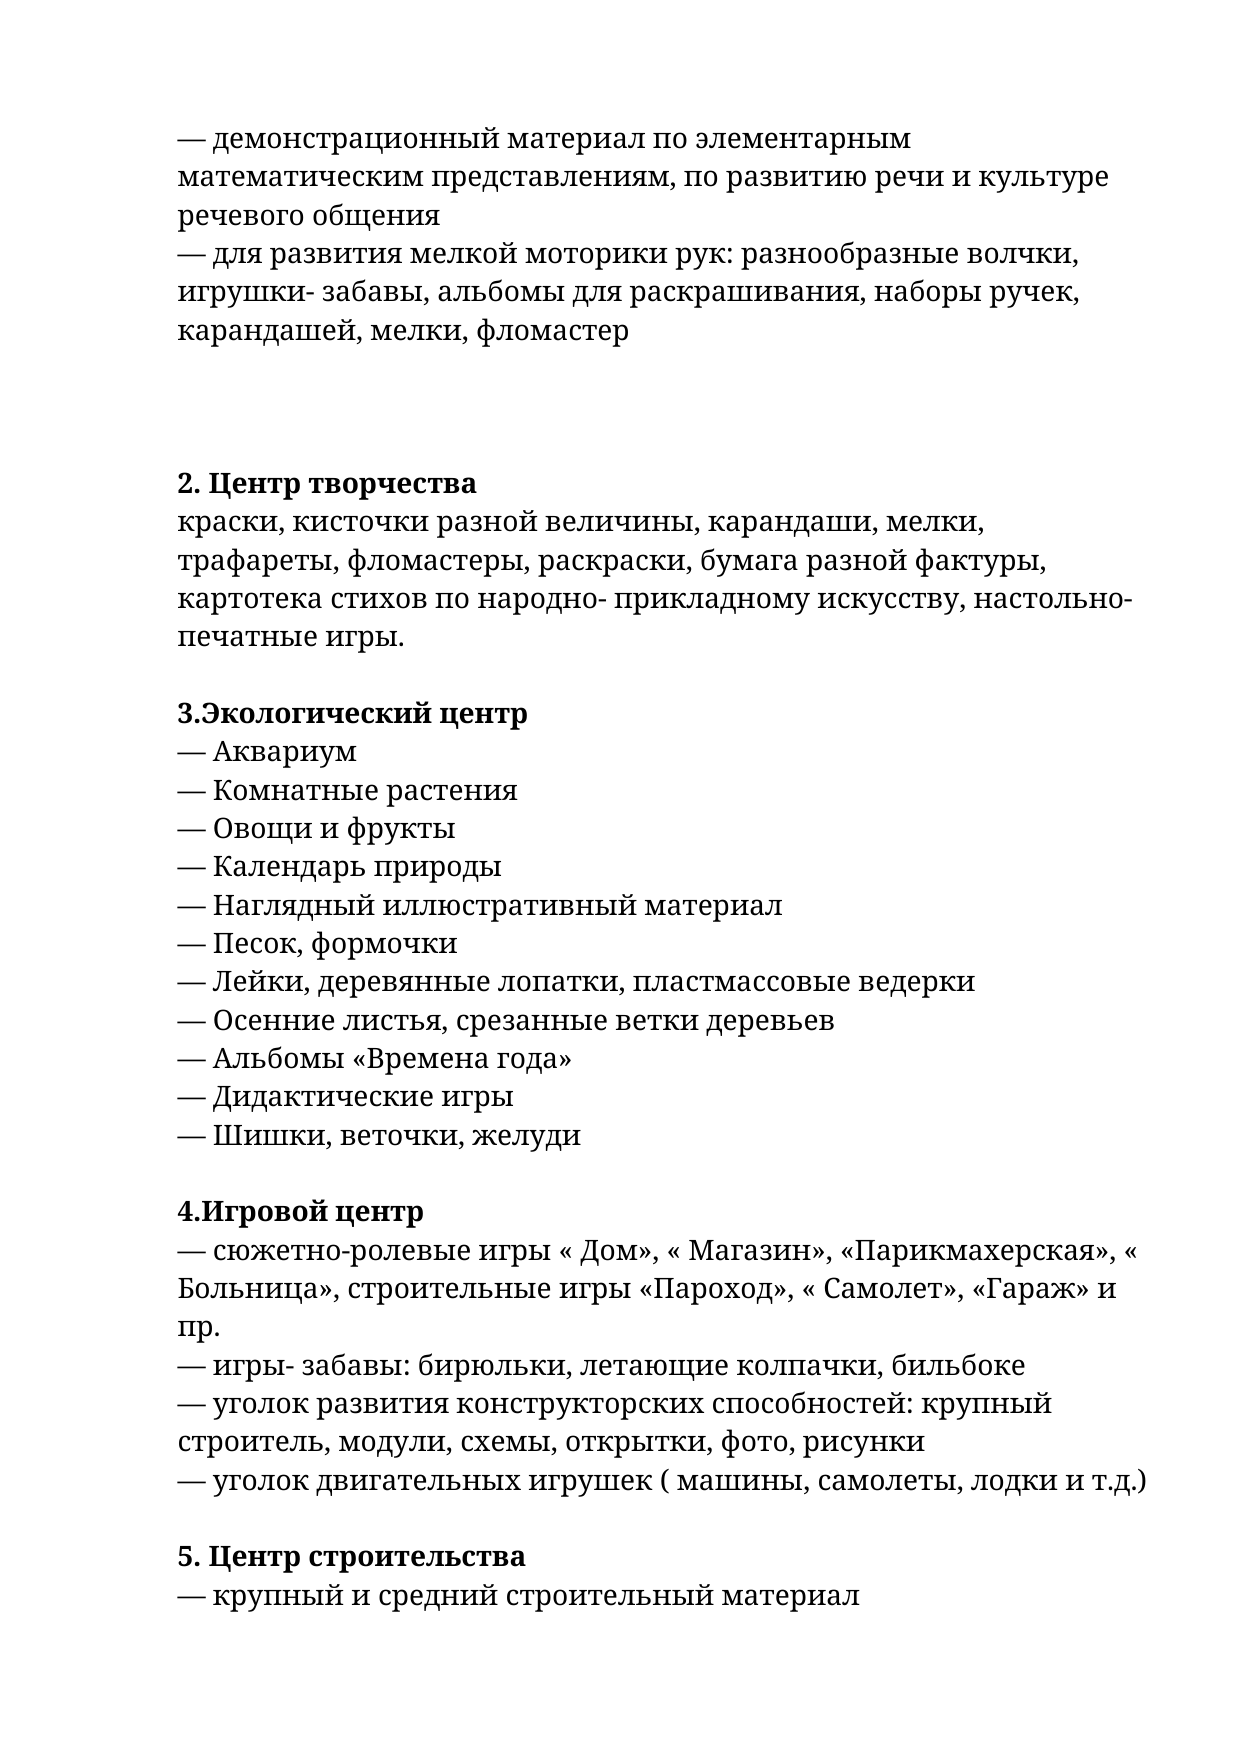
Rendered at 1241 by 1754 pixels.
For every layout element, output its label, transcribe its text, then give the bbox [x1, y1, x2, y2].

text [177, 1498, 1152, 1613]
text 4.Игровой центр — сюжетно-ролевые игры « Дом», « Магазин», «Парикмахерская», « Больница», строительные игры «Пароход», « Самолет», «Гараж» и пр. — игры- забавы: бирюльки, летающие колпачки, бильбоке — уголок развития конструкторских способностей: крупный строитель, модули, схемы, открытки, фото, рисунки — уголок двигательных игрушек ( машины, самолеты, лодки и т.д.) [177, 1153, 1152, 1498]
text 2. Центр творчества краски, кисточки разной величины, карандаши, мелки, трафареты, фломастеры, раскраски, бумага разной фактуры, картотека стихов по народно- прикладному искусству, настольно- печатные игры. [177, 425, 1152, 655]
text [177, 118, 1152, 348]
text 3.Экологический центр — Аквариум — Комнатные растения — Овощи и фрукты — Календарь природы — Наглядный иллюстративный материал — Песок, формочки — Лейки, деревянные лопатки, пластмассовые ведерки — Осенние листья, срезанные ветки деревьев — Альбомы «Времена года» — Дидактические игры — Шишки, веточки, желуди [177, 655, 1152, 1153]
